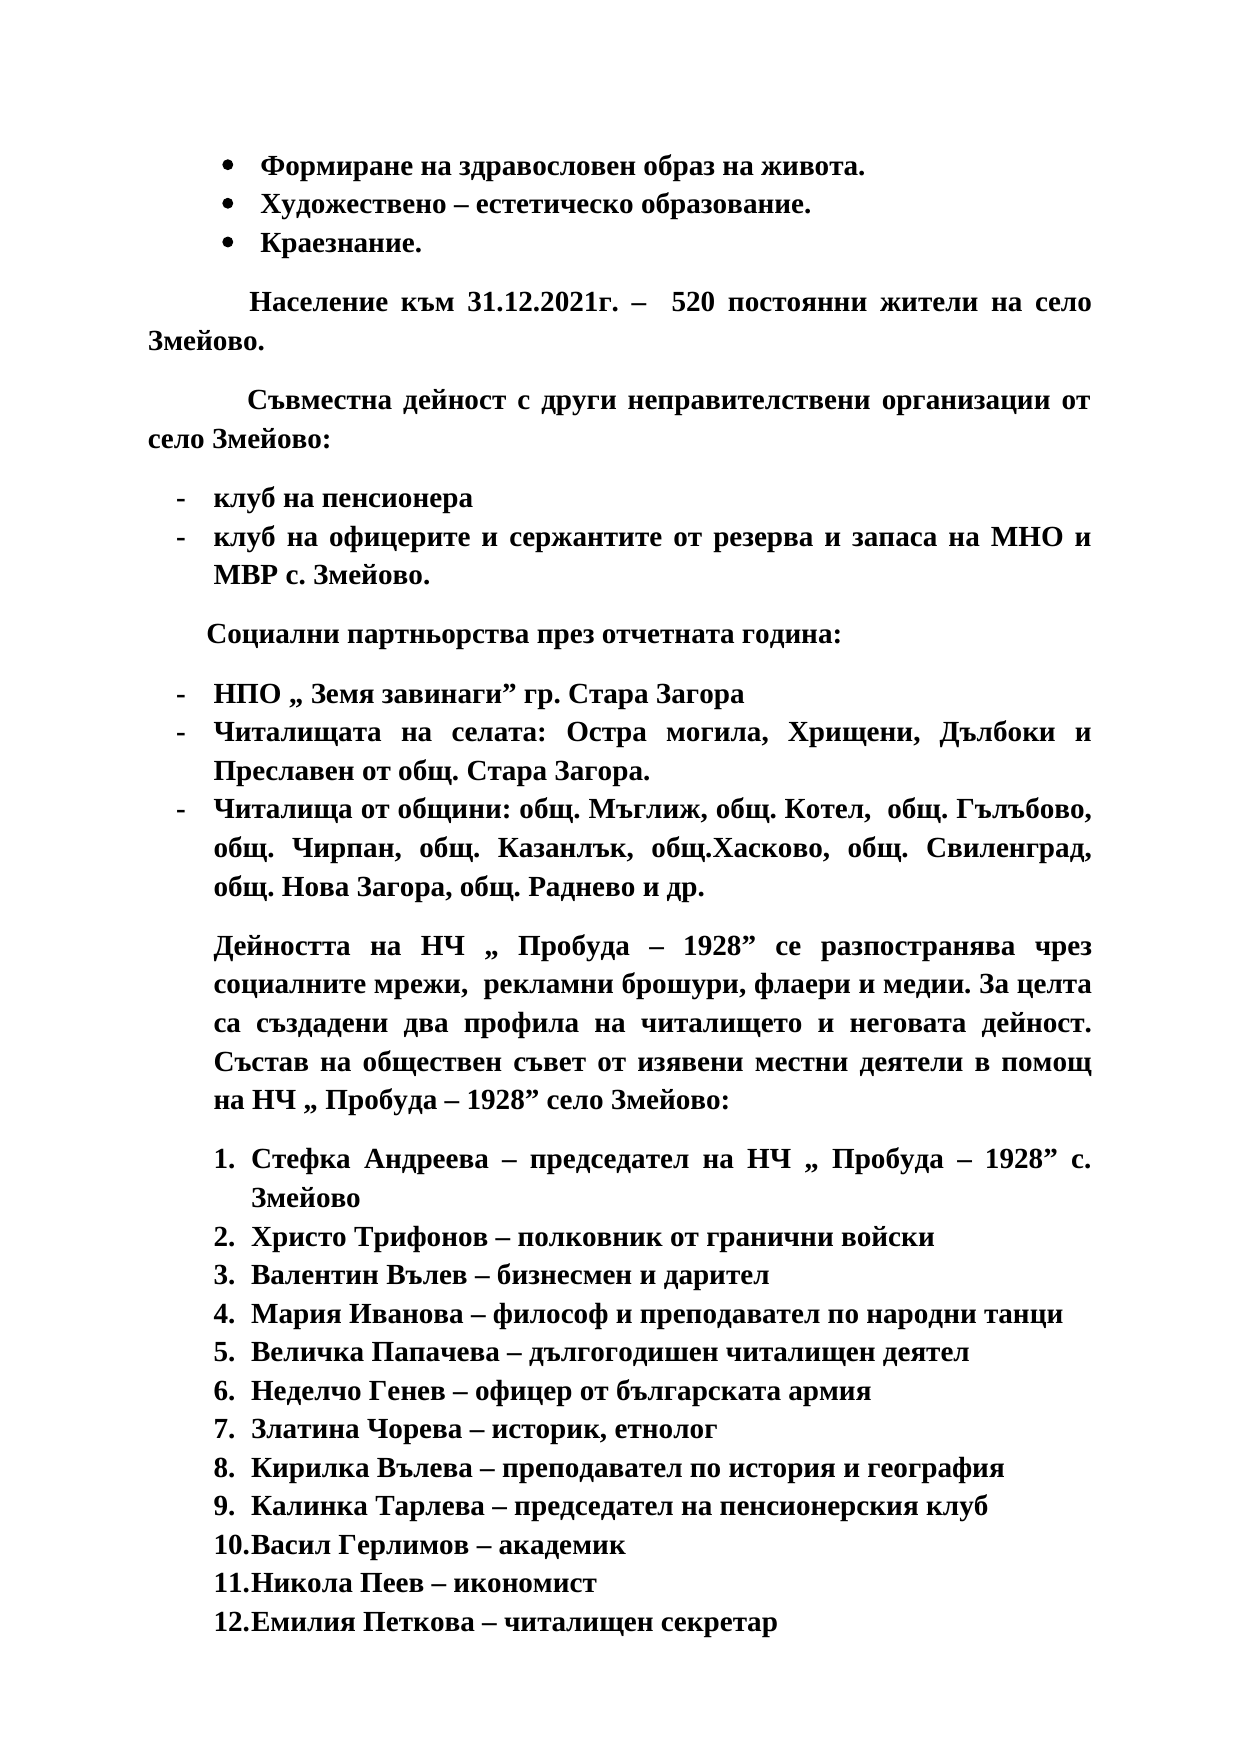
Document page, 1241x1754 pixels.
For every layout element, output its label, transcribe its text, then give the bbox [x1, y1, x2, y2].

list Читалищата на селата: Остра могила, Хрищени, Дълбоки и Преславен от общ. Стара Загора. [176, 714, 1093, 787]
list Валентин Вълев – бизнесмен и дарител [213, 1257, 1093, 1291]
list Никола Пеев – икономист [213, 1566, 1093, 1599]
list Неделчо Генев – офицер от българската армия [213, 1373, 1093, 1406]
list Формиране на здравословен образ на живота. [223, 148, 1093, 181]
list Емилия Петкова – читалищен секретар [213, 1604, 1093, 1638]
list Читалища от общини: общ. Мъглиж, общ. Котел, общ. Гълъбово, общ. Чирпан, общ. Казанлък, общ.Хасково, общ. Свиленград, общ. Нова Загора, общ. Раднево и др. [176, 792, 1093, 902]
list клуб на офицерите и сержантите от резерва и запаса на МНО и МВР с. Змейово. [176, 519, 1093, 591]
list Мария Иванова – философ и преподавател по народни танци [213, 1296, 1093, 1329]
list Краезнание. [223, 225, 1093, 258]
list клуб на пенсионера [176, 480, 1093, 514]
list НПО „ Земя завинаги” гр. Стара Загора [176, 676, 1093, 709]
list Калинка Тарлева – председател на пенсионерския клуб [213, 1488, 1093, 1522]
list Кирилка Вълева – преподавател по история и география [213, 1450, 1093, 1483]
list Христо Трифонов – полковник от гранични войски [213, 1219, 1093, 1252]
list Златина Чорева – историк, етнолог [213, 1411, 1093, 1445]
list Художествено – естетическо образование. [223, 186, 1093, 220]
list Стефка Андреева – председател на НЧ „ Пробуда – 1928” с. Змейово [213, 1142, 1093, 1214]
list Величка Папачева – дългогодишен читалищен деятел [213, 1334, 1093, 1368]
text Социални партньорства през отчетната година: [148, 617, 1093, 650]
text Съвместна дейност с други неправителствени организации от село Змейово: [148, 382, 1093, 454]
text Дейността на НЧ „ Пробуда – 1928” се разпостранява чрез социалните мрежи, рекламни брошури, флаери и медии. За целта са създадени два профила на читалището и неговата дейност. Състав на обществен съвет от изявени местни деятели в помощ на НЧ „ Пробуда – 1928” село Змейово: [213, 928, 1093, 1116]
text Население към 31.12.2021г. – 520 постоянни жители на село Змейово. [148, 284, 1093, 356]
list Васил Герлимов – академик [213, 1527, 1093, 1561]
